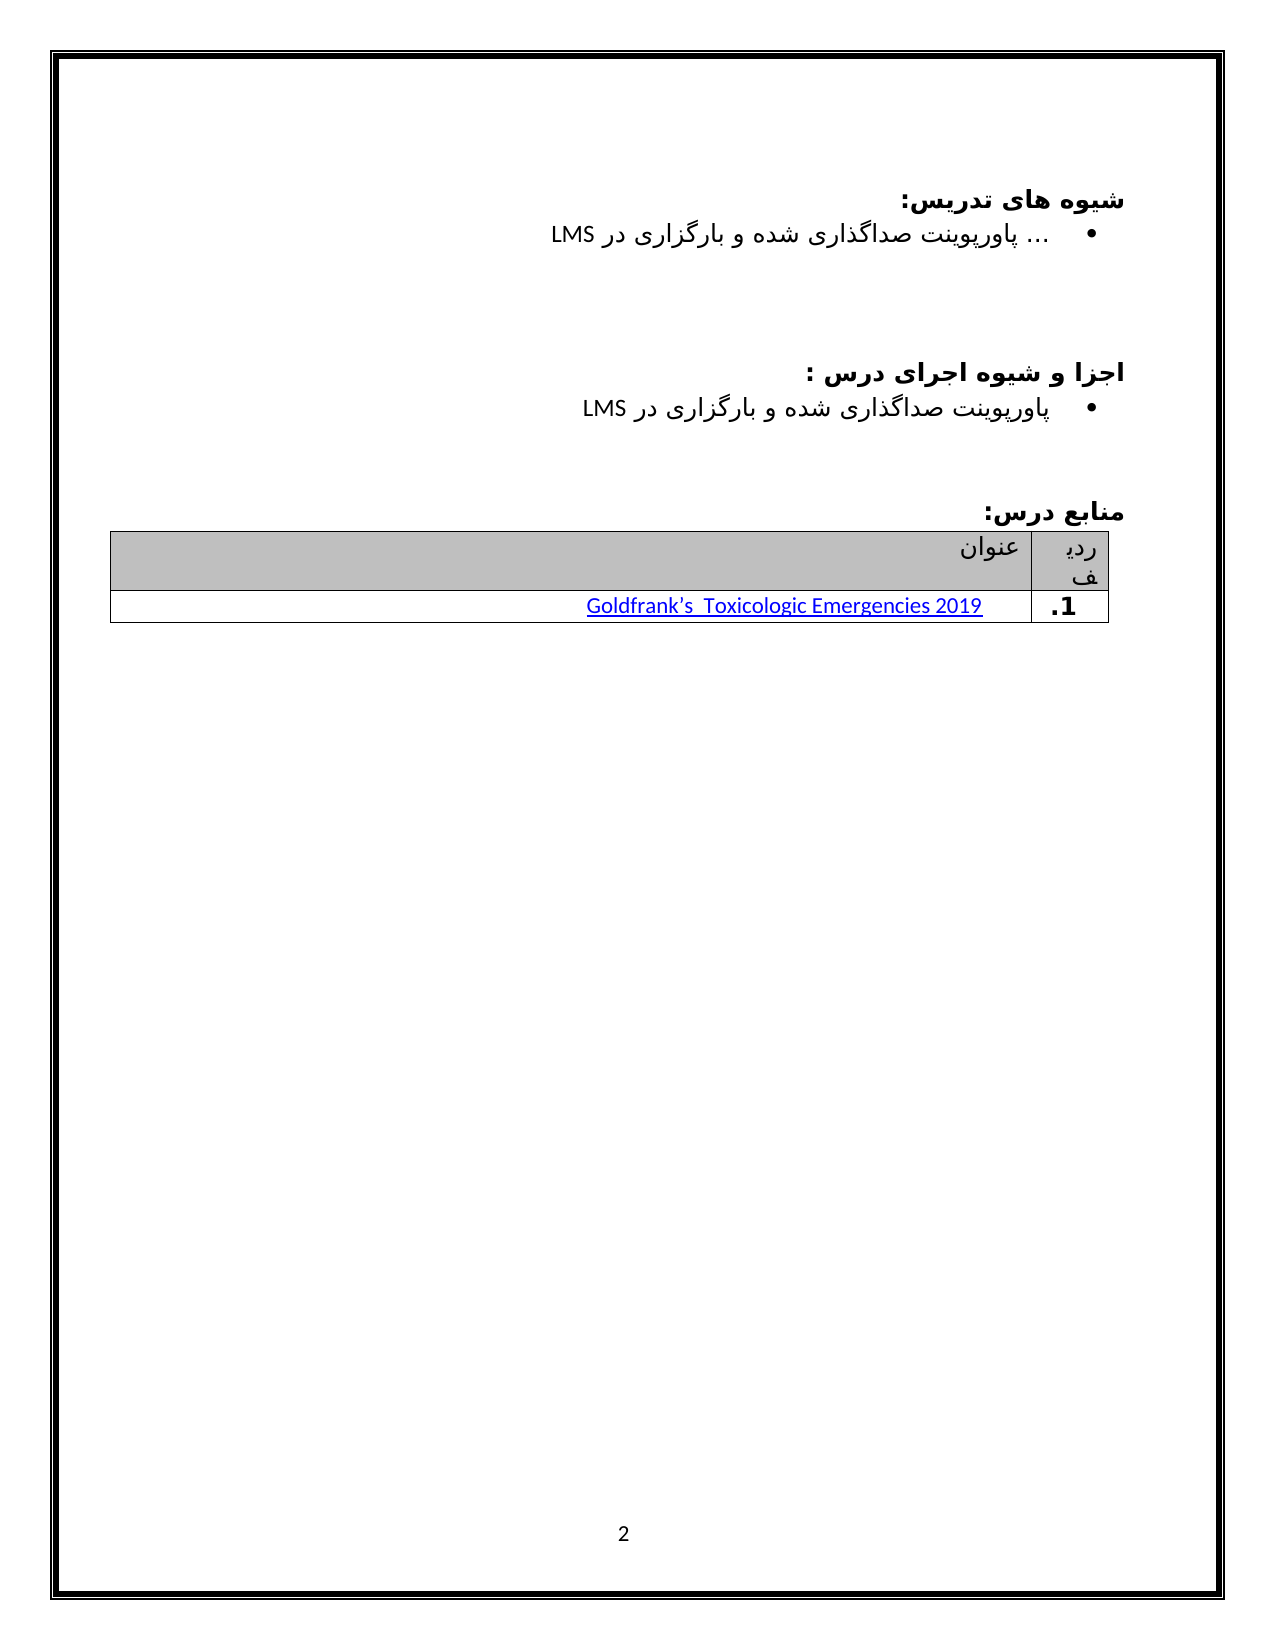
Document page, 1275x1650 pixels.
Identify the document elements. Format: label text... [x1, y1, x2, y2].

list ... پاورپوینت صداگذاری شده و بارگزاری در LMS [122, 218, 1087, 249]
table_header عنوان [111, 532, 1031, 590]
text منابع درس: [122, 497, 1125, 526]
table_cell [1032, 591, 1108, 622]
table_cell Goldfrank’s Toxicologic Emergencies 2019 [111, 591, 1031, 622]
table_header ردیف [1032, 532, 1108, 590]
list پاورپوینت صداگذاری شده و بارگزاری در LMS [122, 392, 1087, 423]
text اجزا و شیوه اجرای درس : [122, 358, 1125, 388]
text شیوه های تدریس: [122, 185, 1125, 214]
